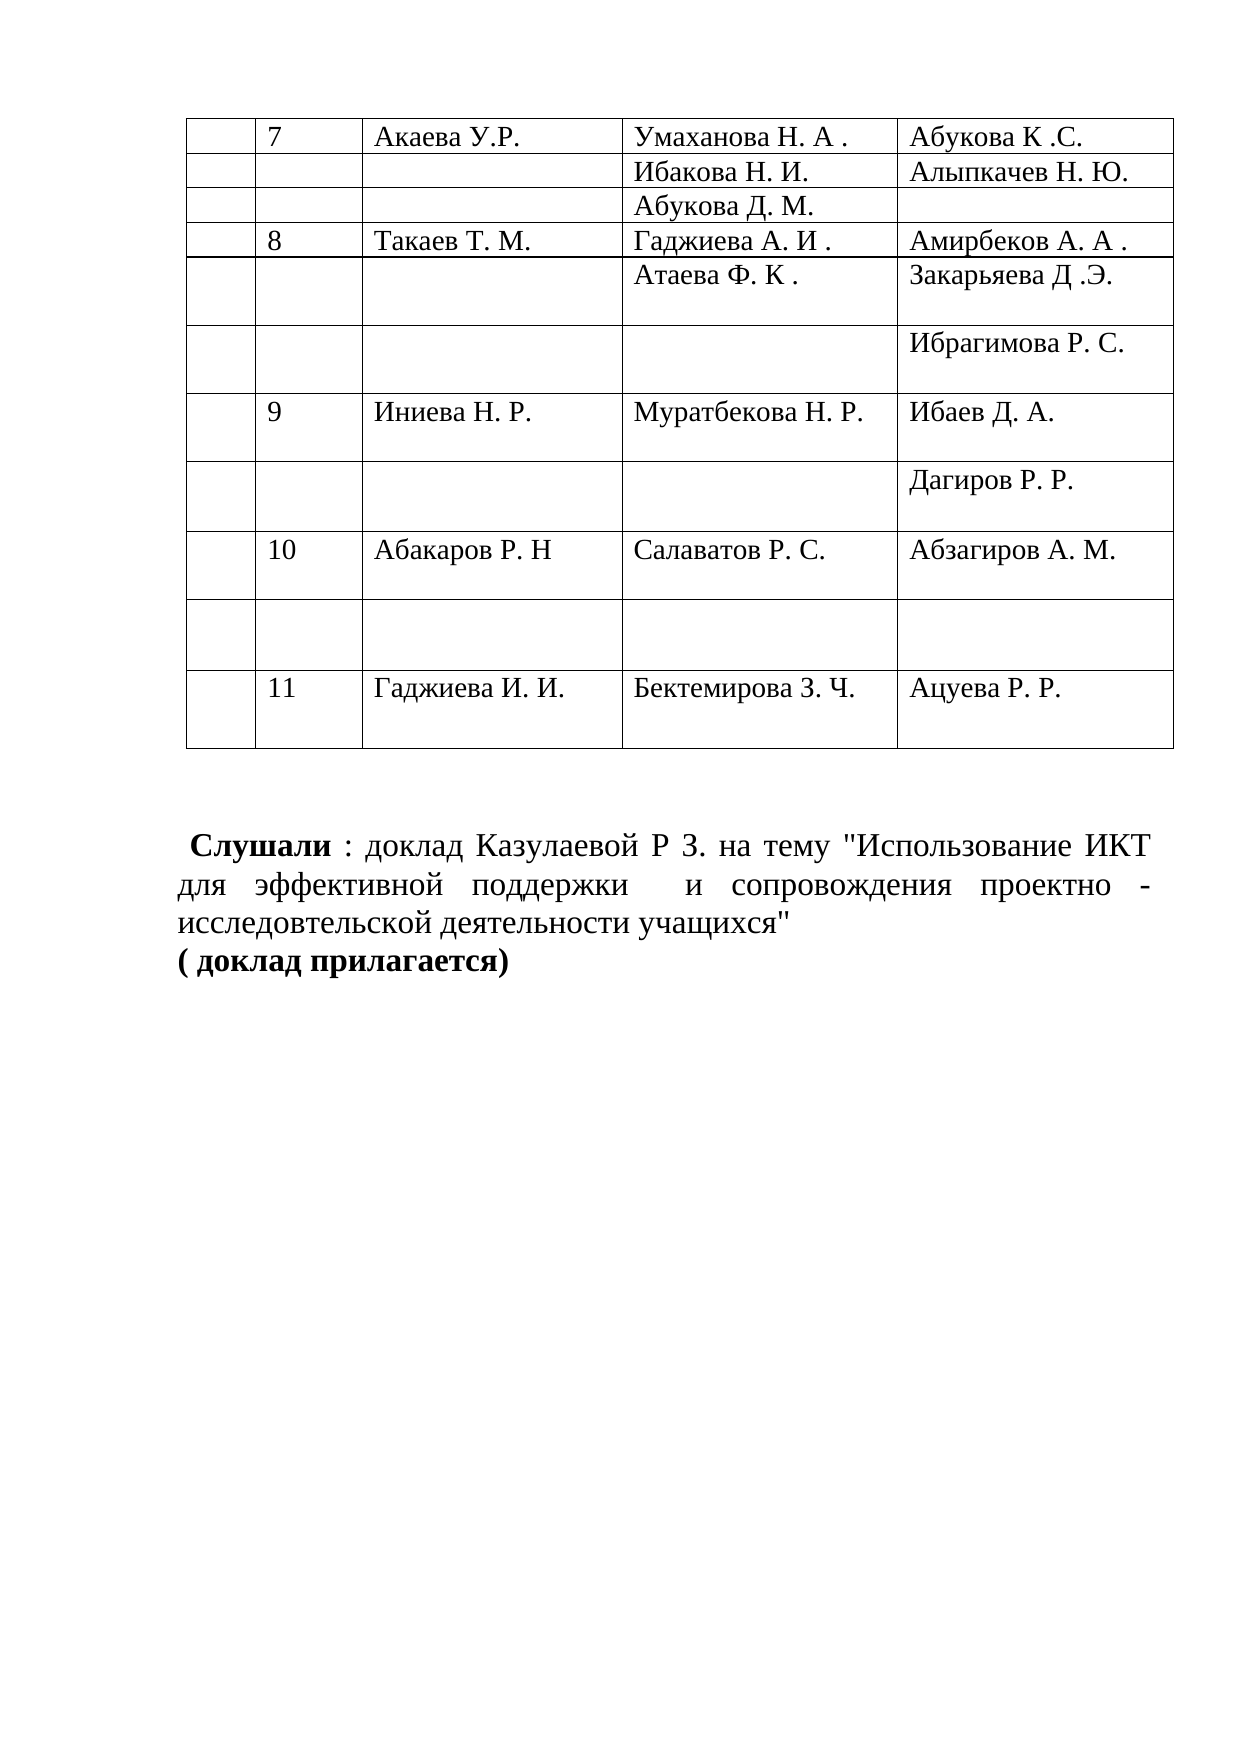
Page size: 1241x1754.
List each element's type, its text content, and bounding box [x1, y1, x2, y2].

table_cell Алыпкачев Н. Ю. [898, 154, 1173, 187]
table_cell Ибаев Д. А. [898, 394, 1173, 461]
table_cell [363, 258, 622, 324]
table_cell Умаханова Н. А . [623, 119, 897, 153]
table_cell Дагиров Р. Р. [898, 462, 1173, 531]
table_cell Акаева У.Р. [363, 119, 622, 153]
table_cell Салаватов Р. С. [623, 532, 897, 599]
table_cell [187, 188, 255, 222]
text Слушали : доклад Казулаевой Р З. на тему "Использование ИКТ для эффективной поддержки и сопровождения проектно -исследовтельской деятельности учащихся" [177, 825, 1152, 940]
table_cell Ибрагимова Р. С. [898, 326, 1173, 393]
table_cell [256, 600, 362, 669]
table_cell [256, 326, 362, 393]
table_cell Амирбеков А. А . [898, 223, 1173, 256]
table_cell Абукова К .С. [898, 119, 1173, 153]
table_cell [898, 600, 1173, 669]
table_cell [256, 188, 362, 222]
table_cell [623, 600, 897, 669]
table_cell [256, 154, 362, 187]
table_cell Атаева Ф. К . [623, 258, 897, 324]
table_cell [363, 154, 622, 187]
table_cell [256, 258, 362, 324]
table_cell 10 [256, 532, 362, 599]
table_cell Ибакова Н. И. [623, 154, 897, 187]
table_cell Такаев Т. М. [363, 223, 622, 256]
table_cell [623, 462, 897, 531]
table_cell [187, 223, 255, 256]
table_cell [623, 326, 897, 393]
text ( доклад прилагается) [177, 940, 1152, 979]
table_cell [363, 326, 622, 393]
table_cell [187, 394, 255, 461]
table_cell [187, 119, 255, 153]
table_cell Закарьяева Д .Э. [898, 258, 1173, 324]
table_cell 8 [256, 223, 362, 256]
table_cell [363, 462, 622, 531]
table_cell Абукова Д. М. [623, 188, 897, 222]
table_cell [187, 600, 255, 669]
table_cell [256, 462, 362, 531]
table_cell Бектемирова З. Ч. [623, 671, 897, 748]
table_cell 9 [256, 394, 362, 461]
table_cell Иниева Н. Р. [363, 394, 622, 461]
table_cell Абзагиров А. М. [898, 532, 1173, 599]
table_cell Абакаров Р. Н [363, 532, 622, 599]
table_cell Гаджиева А. И . [623, 223, 897, 256]
table_cell [187, 532, 255, 599]
table_cell [187, 154, 255, 187]
table_cell 7 [256, 119, 362, 153]
table_cell [898, 188, 1173, 222]
table_cell Гаджиева И. И. [363, 671, 622, 748]
table_cell [187, 671, 255, 748]
table_cell Муратбекова Н. Р. [623, 394, 897, 461]
table_cell [187, 326, 255, 393]
table_cell [363, 600, 622, 669]
table_cell 11 [256, 671, 362, 748]
table_cell [187, 462, 255, 531]
table_cell Ацуева Р. Р. [898, 671, 1173, 748]
table_cell [363, 188, 622, 222]
table_cell [187, 258, 255, 324]
